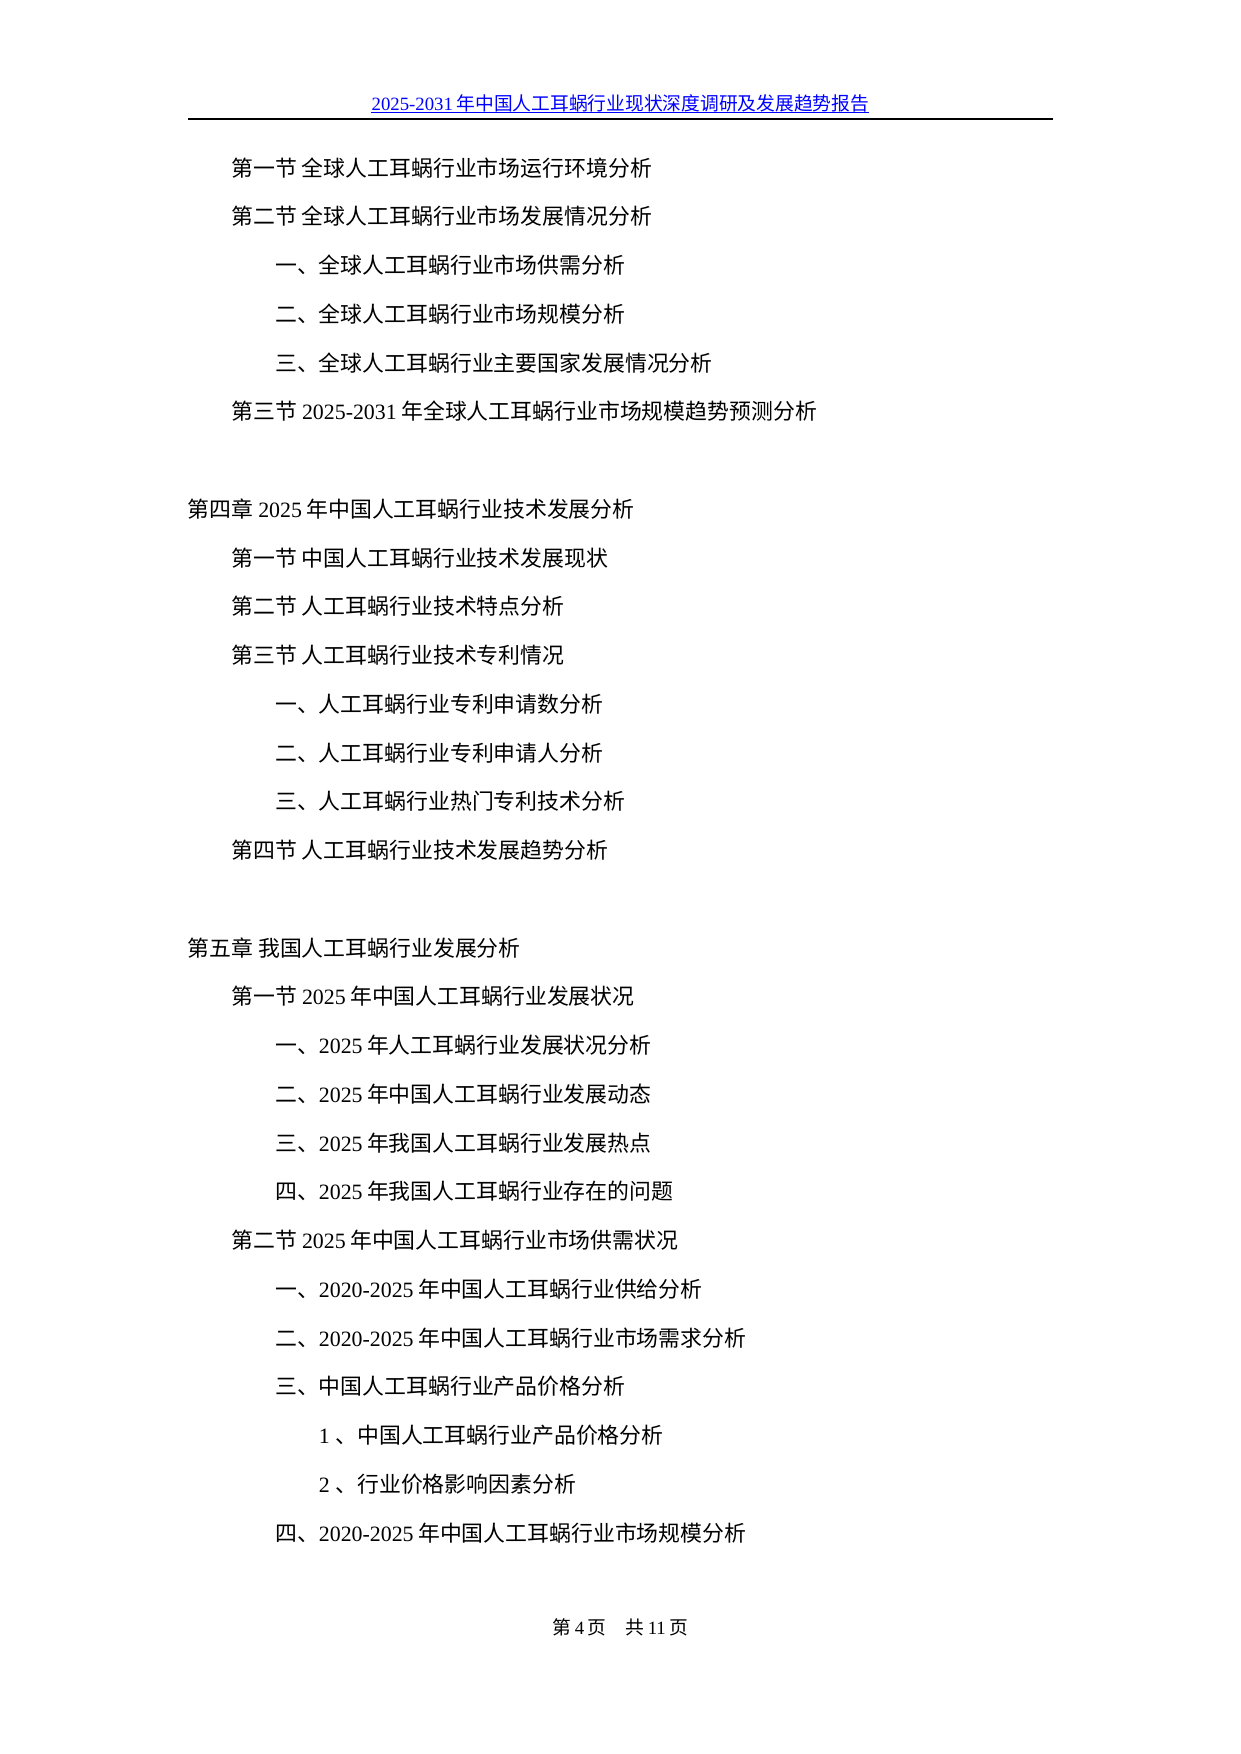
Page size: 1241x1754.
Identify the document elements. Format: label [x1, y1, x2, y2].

text [187, 150, 1053, 1548]
